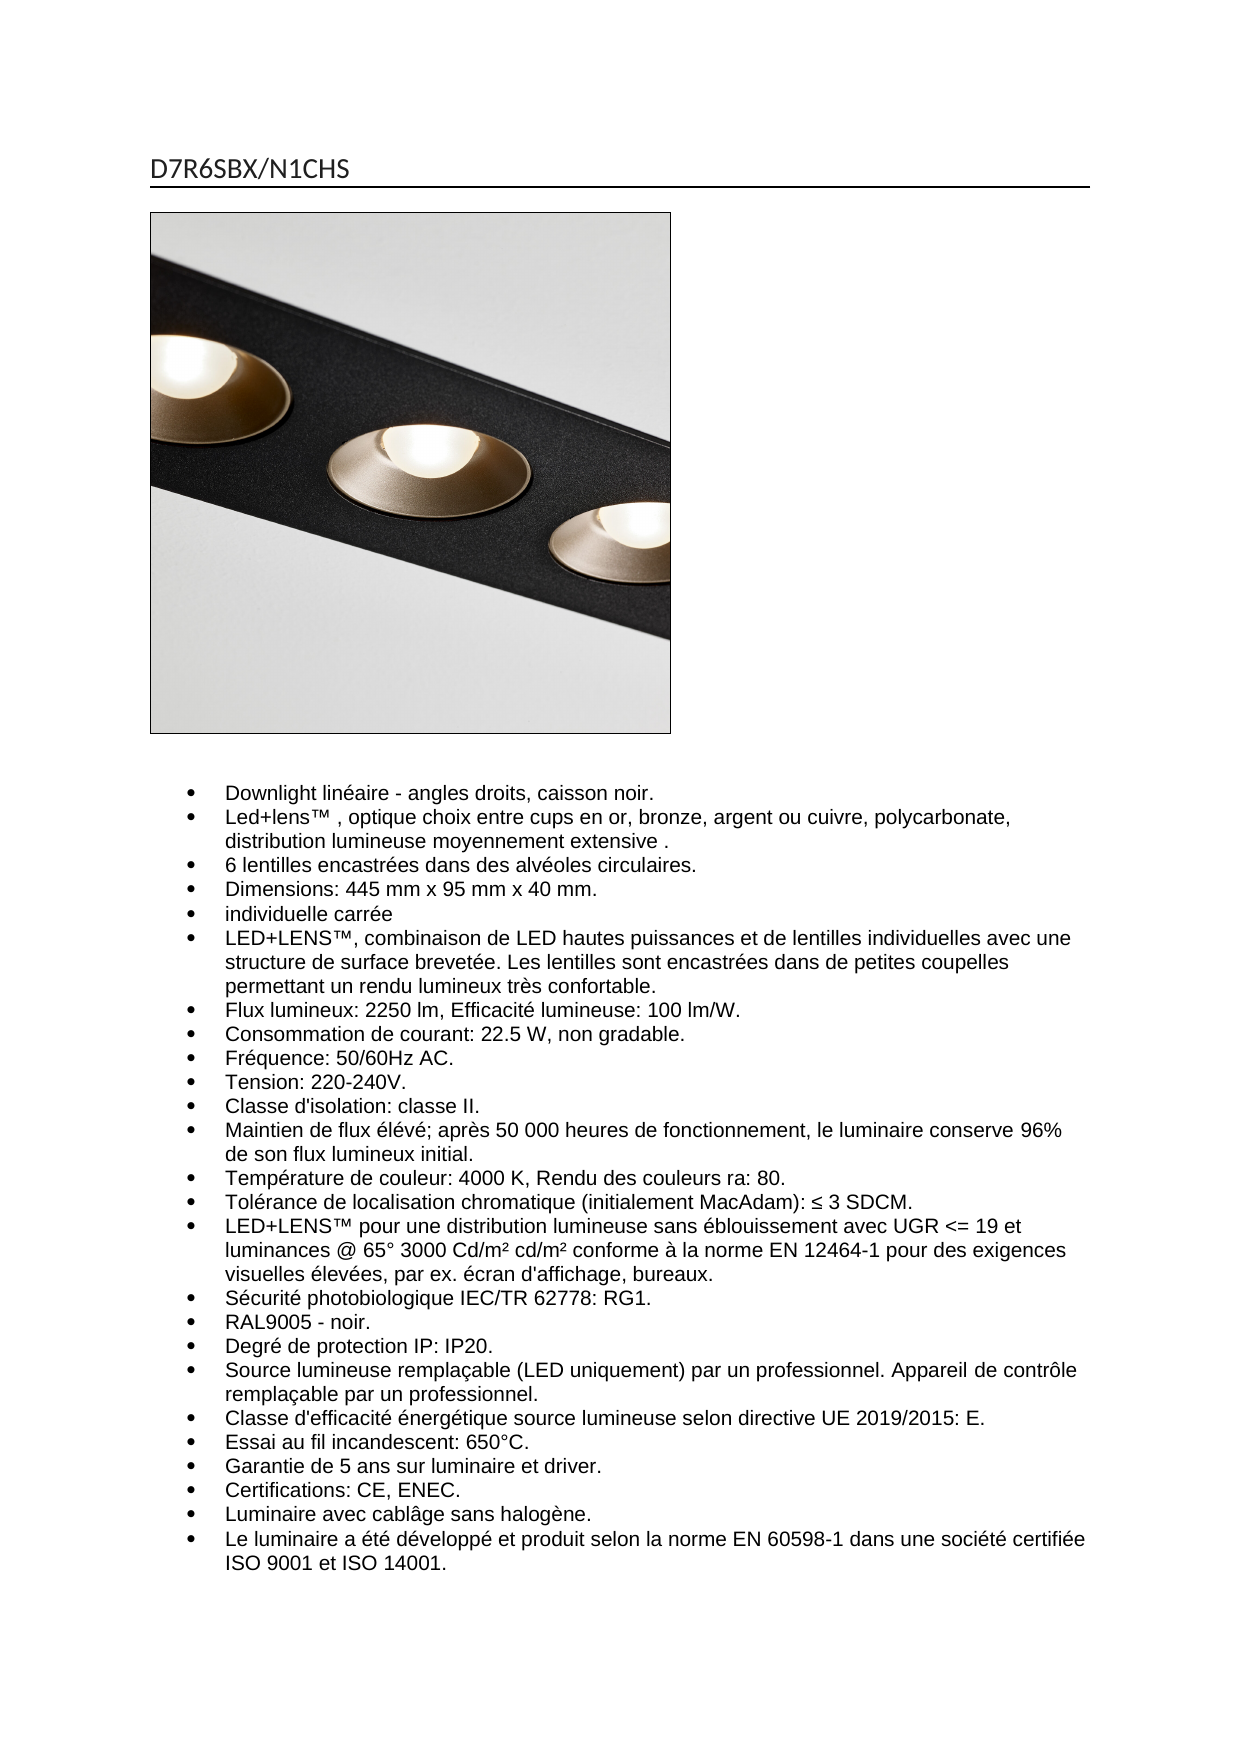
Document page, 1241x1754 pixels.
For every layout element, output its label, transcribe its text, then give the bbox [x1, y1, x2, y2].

list Tension: 220-240V. [187, 1069, 1090, 1094]
list Le luminaire a été développé et produit selon la norme EN 60598-1 dans une société certifiée ISO 9001 et ISO 14001. [187, 1526, 1090, 1574]
list Maintien de flux élévé; après 50 000 heures de fonctionnement, le luminaire conserve 96% de son flux lumineux initial. [187, 1118, 1090, 1166]
list Degré de protection IP: IP20. [187, 1334, 1090, 1358]
list LED+LENS™, combinaison de LED hautes puissances et de lentilles individuelles avec une structure de surface brevetée. Les lentilles sont encastrées dans de petites coupelles permettant un rendu lumineux très confortable. [187, 925, 1090, 997]
list Luminaire avec cablâge sans halogène. [187, 1502, 1090, 1526]
list Source lumineuse remplaçable (LED uniquement) par un professionnel. Appareil de contrôle remplaçable par un professionnel. [187, 1358, 1090, 1406]
list Garantie de 5 ans sur luminaire et driver. [187, 1454, 1090, 1478]
list Downlight linéaire - angles droits, caisson noir. [187, 781, 1090, 805]
list LED+LENS™ pour une distribution lumineuse sans éblouissement avec UGR <= 19 et luminances @ 65° 3000 Cd/m² cd/m² conforme à la norme EN 12464-1 pour des exigences visuelles élevées, par ex. écran d'affichage, bureaux. [187, 1214, 1090, 1286]
list Certifications: CE, ENEC. [187, 1478, 1090, 1502]
list Consommation de courant: 22.5 W, non gradable. [187, 1021, 1090, 1046]
list Flux lumineux: 2250 lm, Efficacité lumineuse: 100 lm/W. [187, 997, 1090, 1021]
list Classe d'isolation: classe II. [187, 1094, 1090, 1118]
list Température de couleur: 4000 K, Rendu des couleurs ra: 80. [187, 1166, 1090, 1190]
list Fréquence: 50/60Hz AC. [187, 1046, 1090, 1069]
list Dimensions: 445 mm x 95 mm x 40 mm. [187, 877, 1090, 901]
list Essai au fil incandescent: 650°C. [187, 1430, 1090, 1454]
list 6 lentilles encastrées dans des alvéoles circulaires. [187, 853, 1090, 877]
list individuelle carrée [187, 901, 1090, 925]
list RAL9005 - noir. [187, 1310, 1090, 1334]
list Sécurité photobiologique IEC/TR 62778: RG1. [187, 1286, 1090, 1310]
list Tolérance de localisation chromatique (initialement MacAdam): ≤ 3 SDCM. [187, 1190, 1090, 1214]
list Classe d'efficacité énergétique source lumineuse selon directive UE 2019/2015: E. [187, 1406, 1090, 1430]
list Led+lens™ , optique choix entre cups en or, bronze, argent ou cuivre, polycarbonate, distribution lumineuse moyennement extensive . [187, 805, 1090, 853]
picture [151, 213, 670, 733]
text D7R6SBX/N1CHS [150, 150, 1090, 186]
